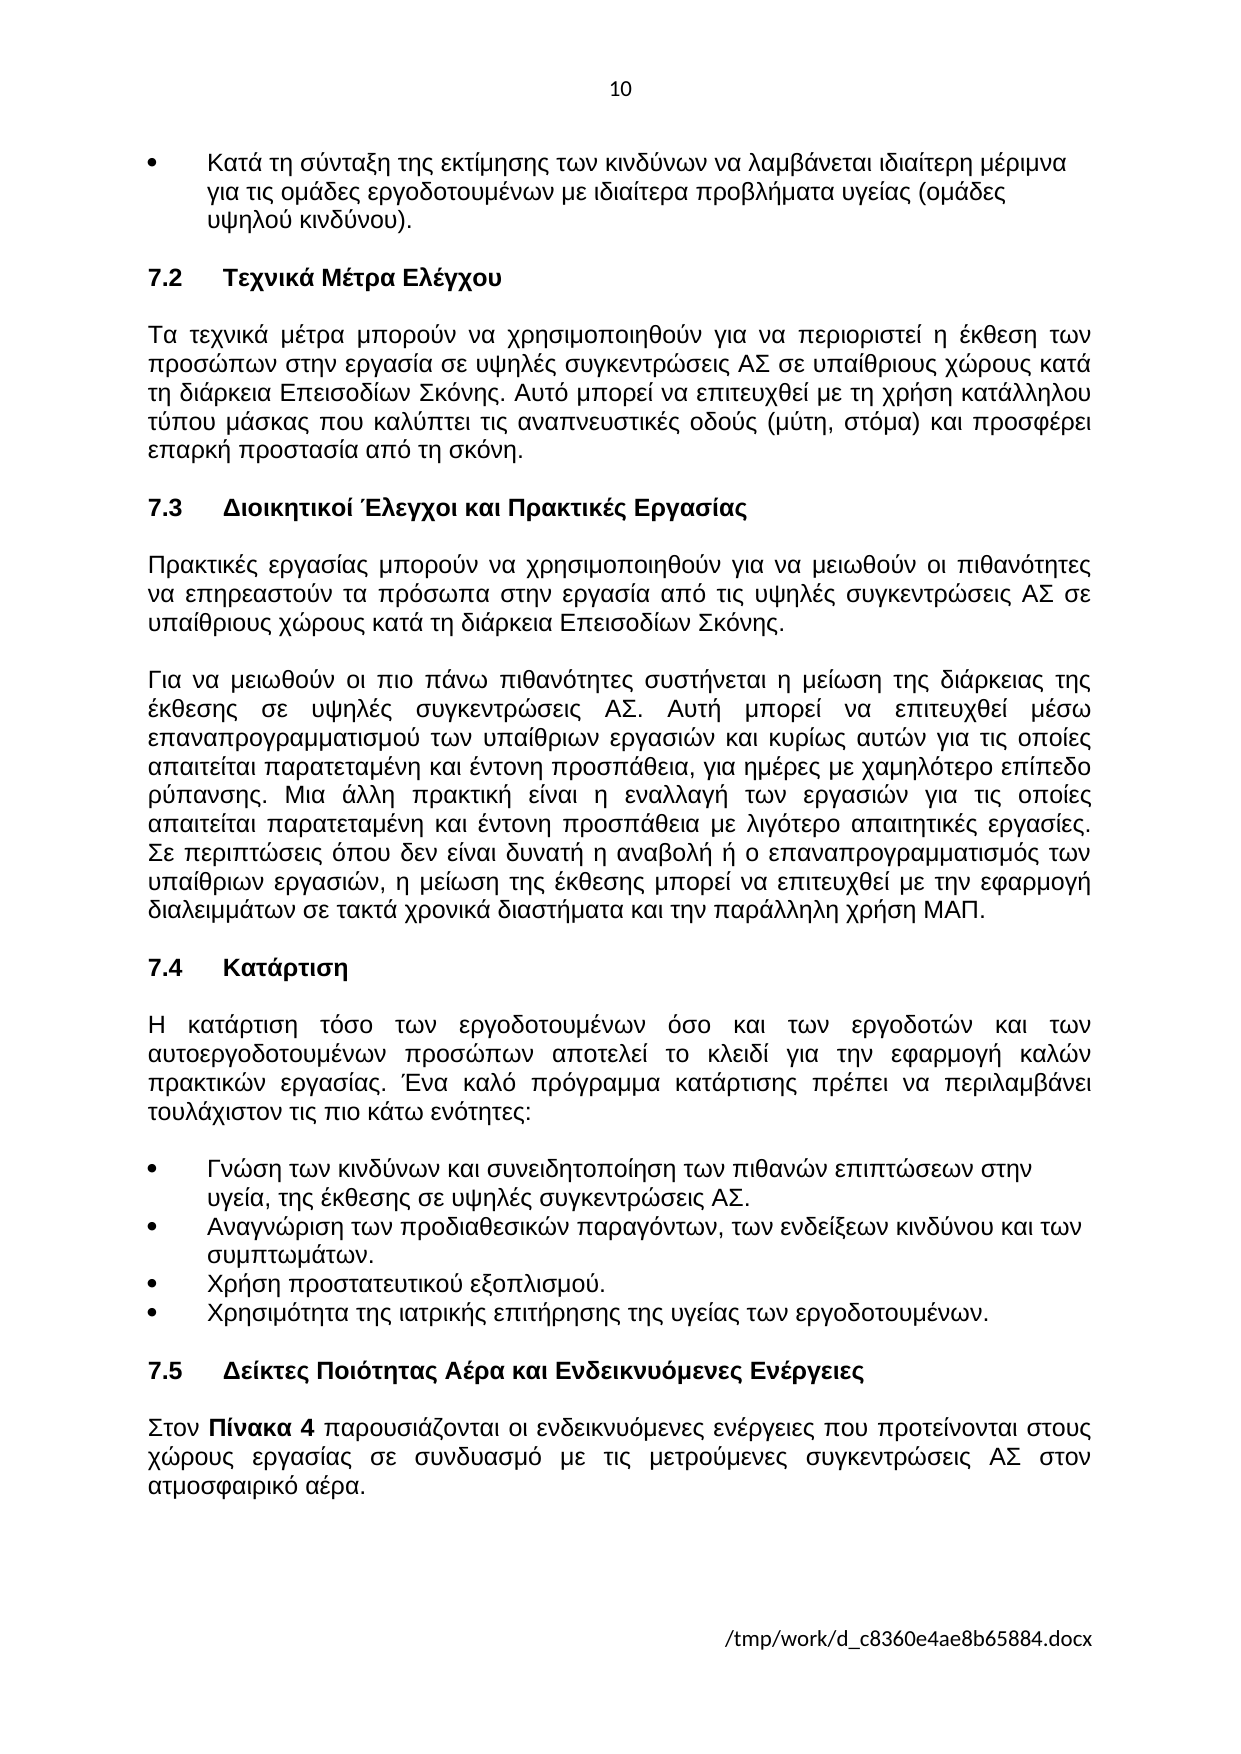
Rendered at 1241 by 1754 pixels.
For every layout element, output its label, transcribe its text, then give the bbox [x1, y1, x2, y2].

subtitle Διοικητικοί Έλεγχοι και Πρακτικές Εργασίας [148, 493, 1092, 522]
text Η κατάρτιση τόσο των εργοδοτουμένων όσο και των εργοδοτών και των αυτοεργοδοτουμένων προσώπων αποτελεί το κλειδί για την εφαρμογή καλών πρακτικών εργασίας. Ένα καλό πρόγραμμα κατάρτισης πρέπει να περιλαμβάνει τουλάχιστον τις πιο κάτω ενότητες: [148, 1010, 1092, 1125]
subtitle Τεχνικά Μέτρα Ελέγχου [148, 263, 1092, 292]
list Αναγνώριση των προδιαθεσικών παραγόντων, των ενδείξεων κινδύνου και των συμπτωμάτων. [148, 1212, 1092, 1269]
list Χρησιμότητα της ιατρικής επιτήρησης της υγείας των εργοδοτουμένων. [148, 1298, 1092, 1327]
text Πρακτικές εργασίας μπορούν να χρησιμοποιηθούν για να μειωθούν οι πιθανότητες να επηρεαστούν τα πρόσωπα στην εργασία από τις υψηλές συγκεντρώσεις ΑΣ σε υπαίθριους χώρους κατά τη διάρκεια Επεισοδίων Σκόνης. [148, 550, 1092, 637]
text Τα τεχνικά μέτρα μπορούν να χρησιμοποιηθούν για να περιοριστεί η έκθεση των προσώπων στην εργασία σε υψηλές συγκεντρώσεις ΑΣ σε υπαίθριους χώρους κατά τη διάρκεια Επεισοδίων Σκόνης. Αυτό μπορεί να επιτευχθεί με τη χρήση κατάλληλου τύπου μάσκας που καλύπτει τις αναπνευστικές οδούς (μύτη, στόμα) και προσφέρει επαρκή προστασία από τη σκόνη. [148, 320, 1092, 464]
list Κατά τη σύνταξη της εκτίμησης των κινδύνων να λαμβάνεται ιδιαίτερη μέριμνα για τις ομάδες εργοδοτουμένων με ιδιαίτερα προβλήματα υγείας (ομάδες υψηλού κινδύνου). [148, 148, 1092, 234]
subtitle Κατάρτιση [148, 953, 1092, 982]
text Για να μειωθούν οι πιο πάνω πιθανότητες συστήνεται η μείωση της διάρκειας της έκθεσης σε υψηλές συγκεντρώσεις ΑΣ. Αυτή μπορεί να επιτευχθεί μέσω επαναπρογραμματισμού των υπαίθριων εργασιών και κυρίως αυτών για τις οποίες απαιτείται παρατεταμένη και έντονη προσπάθεια, για ημέρες με χαμηλότερο επίπεδο ρύπανσης. Μια άλλη πρακτική είναι η εναλλαγή των εργασιών για τις οποίες απαιτείται παρατεταμένη και έντονη προσπάθεια με λιγότερο απαιτητικές εργασίες. Σε περιπτώσεις όπου δεν είναι δυνατή η αναβολή ή ο επαναπρογραμματισμός των υπαίθριων εργασιών, η μείωση της έκθεσης μπορεί να επιτευχθεί με την εφαρμογή διαλειμμάτων σε τακτά χρονικά διαστήματα και την παράλληλη χρήση ΜΑΠ. [148, 665, 1092, 924]
subtitle Δείκτες Ποιότητας Αέρα και Ενδεικνυόμενες Ενέργειες [148, 1356, 1092, 1384]
list Γνώση των κινδύνων και συνειδητοποίηση των πιθανών επιπτώσεων στην υγεία, της έκθεσης σε υψηλές συγκεντρώσεις ΑΣ. [148, 1154, 1092, 1212]
list Χρήση προστατευτικού εξοπλισμού. [148, 1269, 1092, 1298]
text Στον Πίνακα 4 παρουσιάζονται οι ενδεικνυόμενες ενέργειες που προτείνονται στους χώρους εργασίας σε συνδυασμό με τις μετρούμενες συγκεντρώσεις ΑΣ στον ατμοσφαιρικό αέρα. [148, 1413, 1092, 1499]
